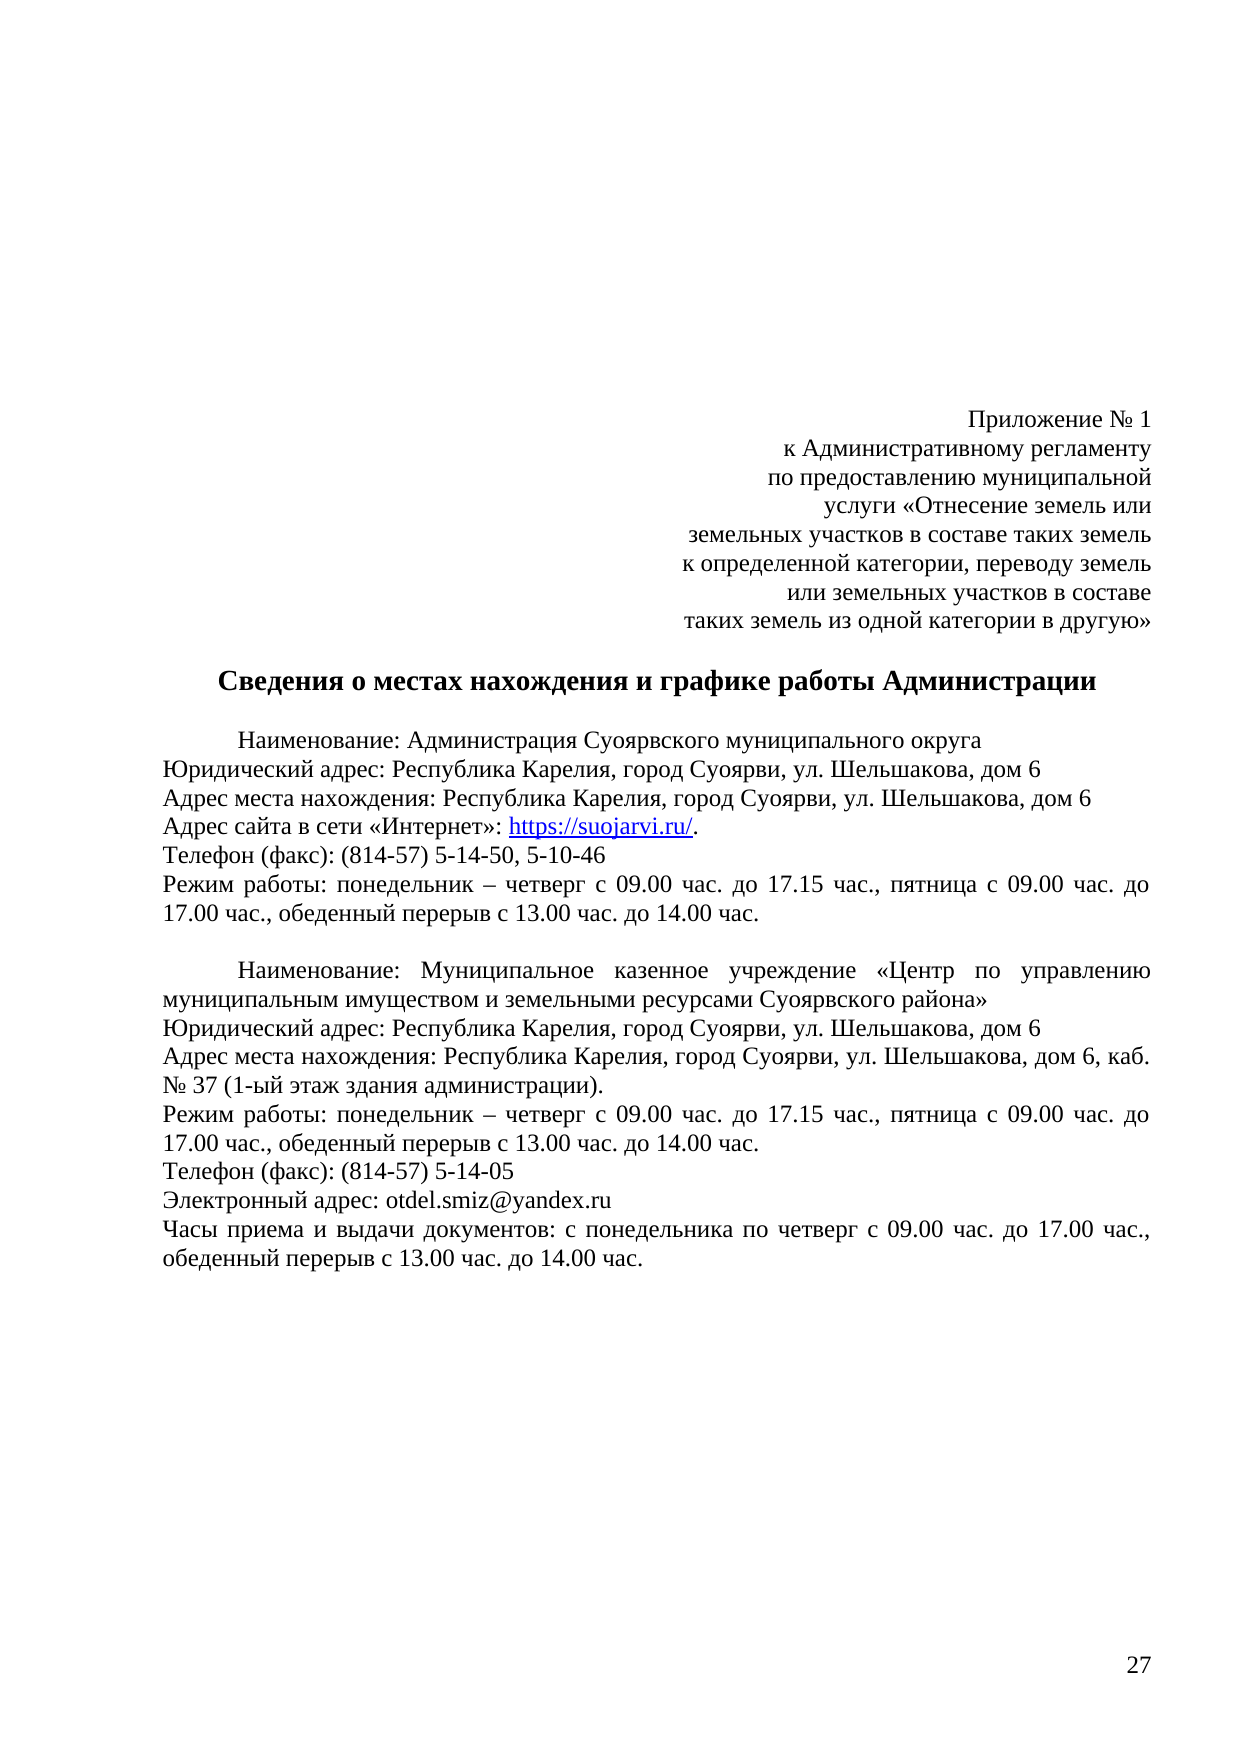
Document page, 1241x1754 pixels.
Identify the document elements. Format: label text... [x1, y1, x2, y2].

text земельных участков в составе таких земель [162, 519, 1152, 548]
text Телефон (факс): (814-57) 5-14-50, 5-10-46 [162, 840, 1152, 869]
text Режим работы: понедельник – четверг с 09.00 час. до 17.15 час., пятница с 09.00 час. до 17.00 час., обеденный перерыв с 13.00 час. до 14.00 час. [162, 869, 1152, 926]
text Приложение № 1 [162, 404, 1152, 433]
text Адрес сайта в сети «Интернет»: https://suojarvi.ru/. [162, 811, 1152, 840]
text Юридический адрес: Республика Карелия, город Суоярви, ул. Шельшакова, дом 6 [162, 1013, 1152, 1041]
text таких земель из одной категории в другую» [162, 605, 1152, 634]
text Наименование: Администрация Суоярвского муниципального округа [162, 725, 1152, 754]
text Электронный адрес: otdel.smiz@yandex.ru [162, 1185, 1152, 1214]
text Юридический адрес: Республика Карелия, город Суоярви, ул. Шельшакова, дом 6 [162, 754, 1152, 783]
text к Административному регламенту [162, 433, 1152, 462]
text по предоставлению муниципальной [162, 462, 1152, 490]
text услуги «Отнесение земель или [162, 490, 1152, 519]
text Адрес места нахождения: Республика Карелия, город Суоярви, ул. Шельшакова, дом 6 [162, 783, 1152, 811]
text Адрес места нахождения: Республика Карелия, город Суоярви, ул. Шельшакова, дом 6, каб. № 37 (1-ый этаж здания администрации). [162, 1041, 1152, 1099]
text Часы приема и выдачи документов: с понедельника по четверг с 09.00 час. до 17.00 час., обеденный перерыв с 13.00 час. до 14.00 час. [162, 1214, 1152, 1271]
text Телефон (факс): (814-57) 5-14-05 [162, 1156, 1152, 1185]
text или земельных участков в составе [162, 577, 1152, 605]
text Режим работы: понедельник – четверг с 09.00 час. до 17.15 час., пятница с 09.00 час. до 17.00 час., обеденный перерыв с 13.00 час. до 14.00 час. [162, 1099, 1152, 1156]
text к определенной категории, переводу земель [162, 548, 1152, 577]
text Сведения о местах нахождения и графике работы Администрации [162, 663, 1152, 696]
text Наименование: Муниципальное казенное учреждение «Центр по управлению муниципальным имуществом и земельными ресурсами Суоярвского района» [162, 955, 1152, 1013]
